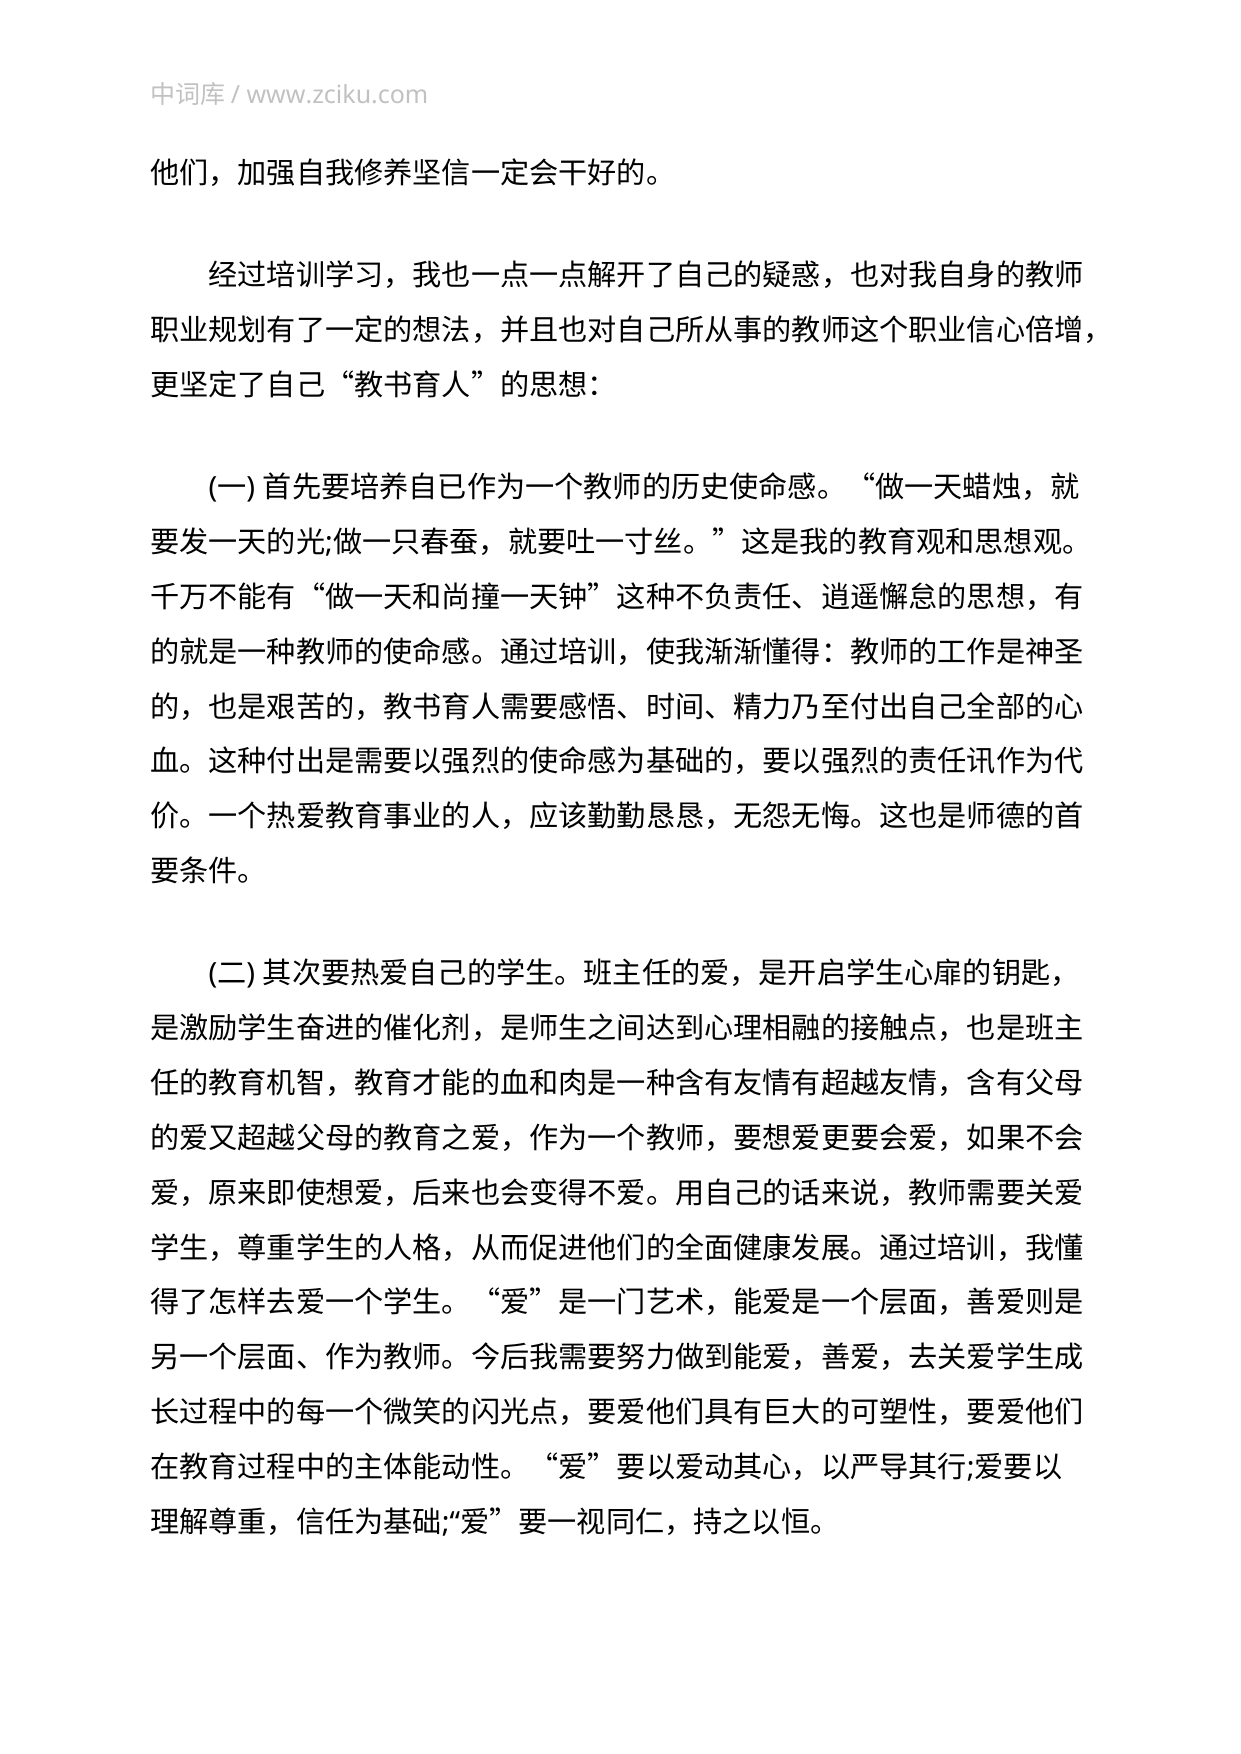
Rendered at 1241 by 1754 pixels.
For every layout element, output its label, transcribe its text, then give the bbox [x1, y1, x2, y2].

text (二) 其次要热爱自己的学生。班主任的爱，是开启学生心扉的钥匙，是激励学生奋进的催化剂，是师生之间达到心理相融的接触点，也是班主任的教育机智，教育才能的血和肉是一种含有友情有超越友情，含有父母的爱又超越父母的教育之爱，作为一个教师，要想爱更要会爱，如果不会爱，原来即使想爱，后来也会变得不爱。用自己的话来说，教师需要关爱学生，尊重学生的人格，从而促进他们的全面健康发展。通过培训，我懂得了怎样去爱一个学生。“爱”是一门艺术，能爱是一个层面，善爱则是另一个层面、作为教师。今后我需要努力做到能爱，善爱，去关爱学生成长过程中的每一个微笑的闪光点，要爱他们具有巨大的可塑性，要爱他们在教育过程中的主体能动性。“爱”要以爱动其心，以严导其行;爱要以理解尊重，信任为基础;“爱”要一视同仁，持之以恒。 [150, 949, 1090, 1541]
text 经过培训学习，我也一点一点解开了自己的疑惑，也对我自身的教师职业规划有了一定的想法，并且也对自己所从事的教师这个职业信心倍增，更坚定了自己“教书育人”的思想： [150, 252, 1090, 404]
text (一) 首先要培养自已作为一个教师的历史使命感。“做一天蜡烛，就要发一天的光;做一只春蚕，就要吐一寸丝。”这是我的教育观和思想观。千万不能有“做一天和尚撞一天钟”这种不负责任、逍遥懈怠的思想，有的就是一种教师的使命感。通过培训，使我渐渐懂得：教师的工作是神圣的，也是艰苦的，教书育人需要感悟、时间、精力乃至付出自己全部的心血。这种付出是需要以强烈的使命感为基础的，要以强烈的责任讯作为代价。一个热爱教育事业的人，应该勤勤恳恳，无怨无悔。这也是师德的首要条件。 [150, 463, 1090, 890]
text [150, 150, 1090, 192]
